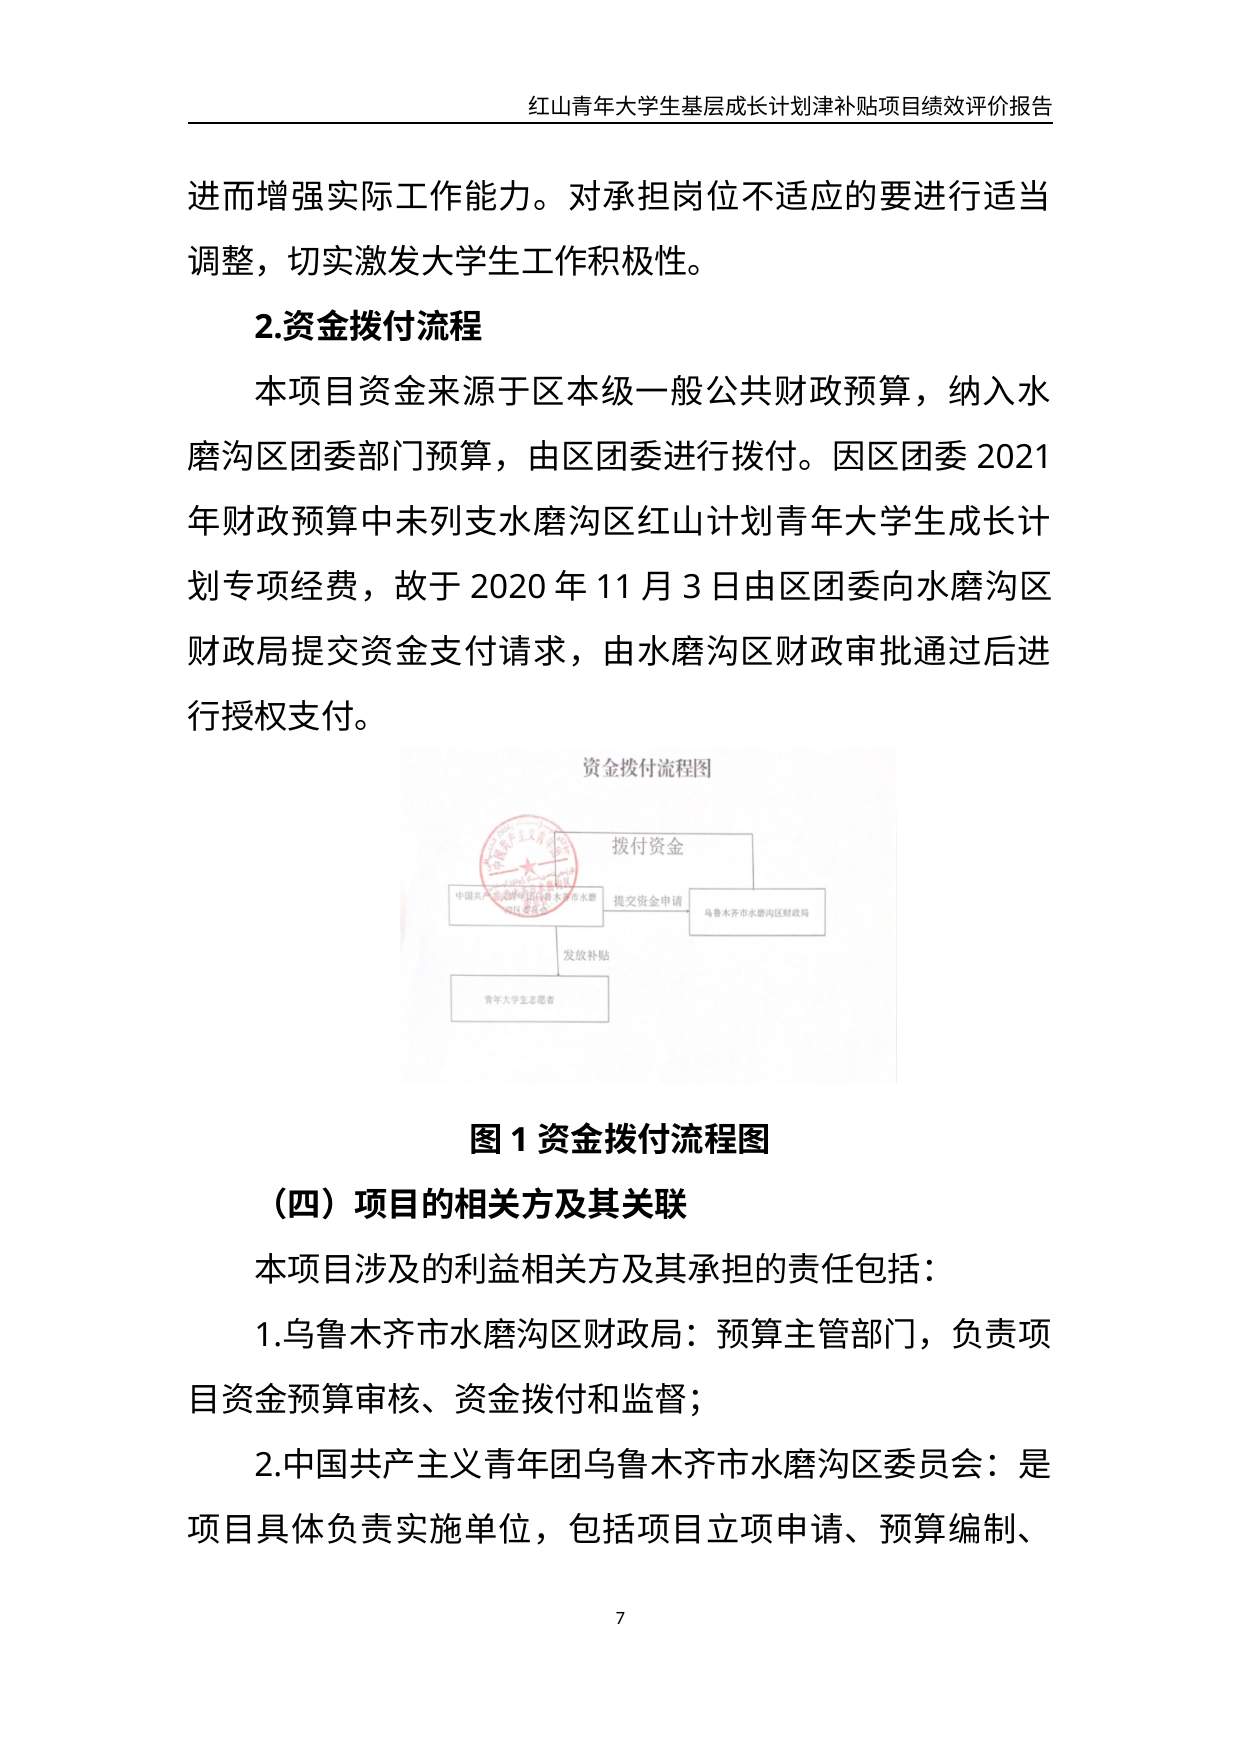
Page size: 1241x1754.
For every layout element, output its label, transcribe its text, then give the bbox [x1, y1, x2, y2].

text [187, 162, 1053, 292]
text 1.乌鲁木齐市水磨沟区财政局：预算主管部门，负责项目资金预算审核、资金拨付和监督； [187, 1299, 1053, 1429]
text 本项目资金来源于区本级一般公共财政预算，纳入水磨沟区团委部门预算，由区团委进行拨付。因区团委2021年财政预算中未列支水磨沟区红山计划青年大学生成长计划专项经费，故于2020年11月3日由区团委向水磨沟区财政局提交资金支付请求，由水磨沟区财政审批通过后进行授权支付。 [187, 357, 1053, 747]
picture [339, 747, 897, 1084]
text 2.资金拨付流程 [187, 292, 1053, 357]
text 本项目涉及的利益相关方及其承担的责任包括： [187, 1234, 1053, 1299]
subtitle （四）项目的相关方及其关联 [187, 1169, 1053, 1234]
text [187, 1429, 1053, 1559]
